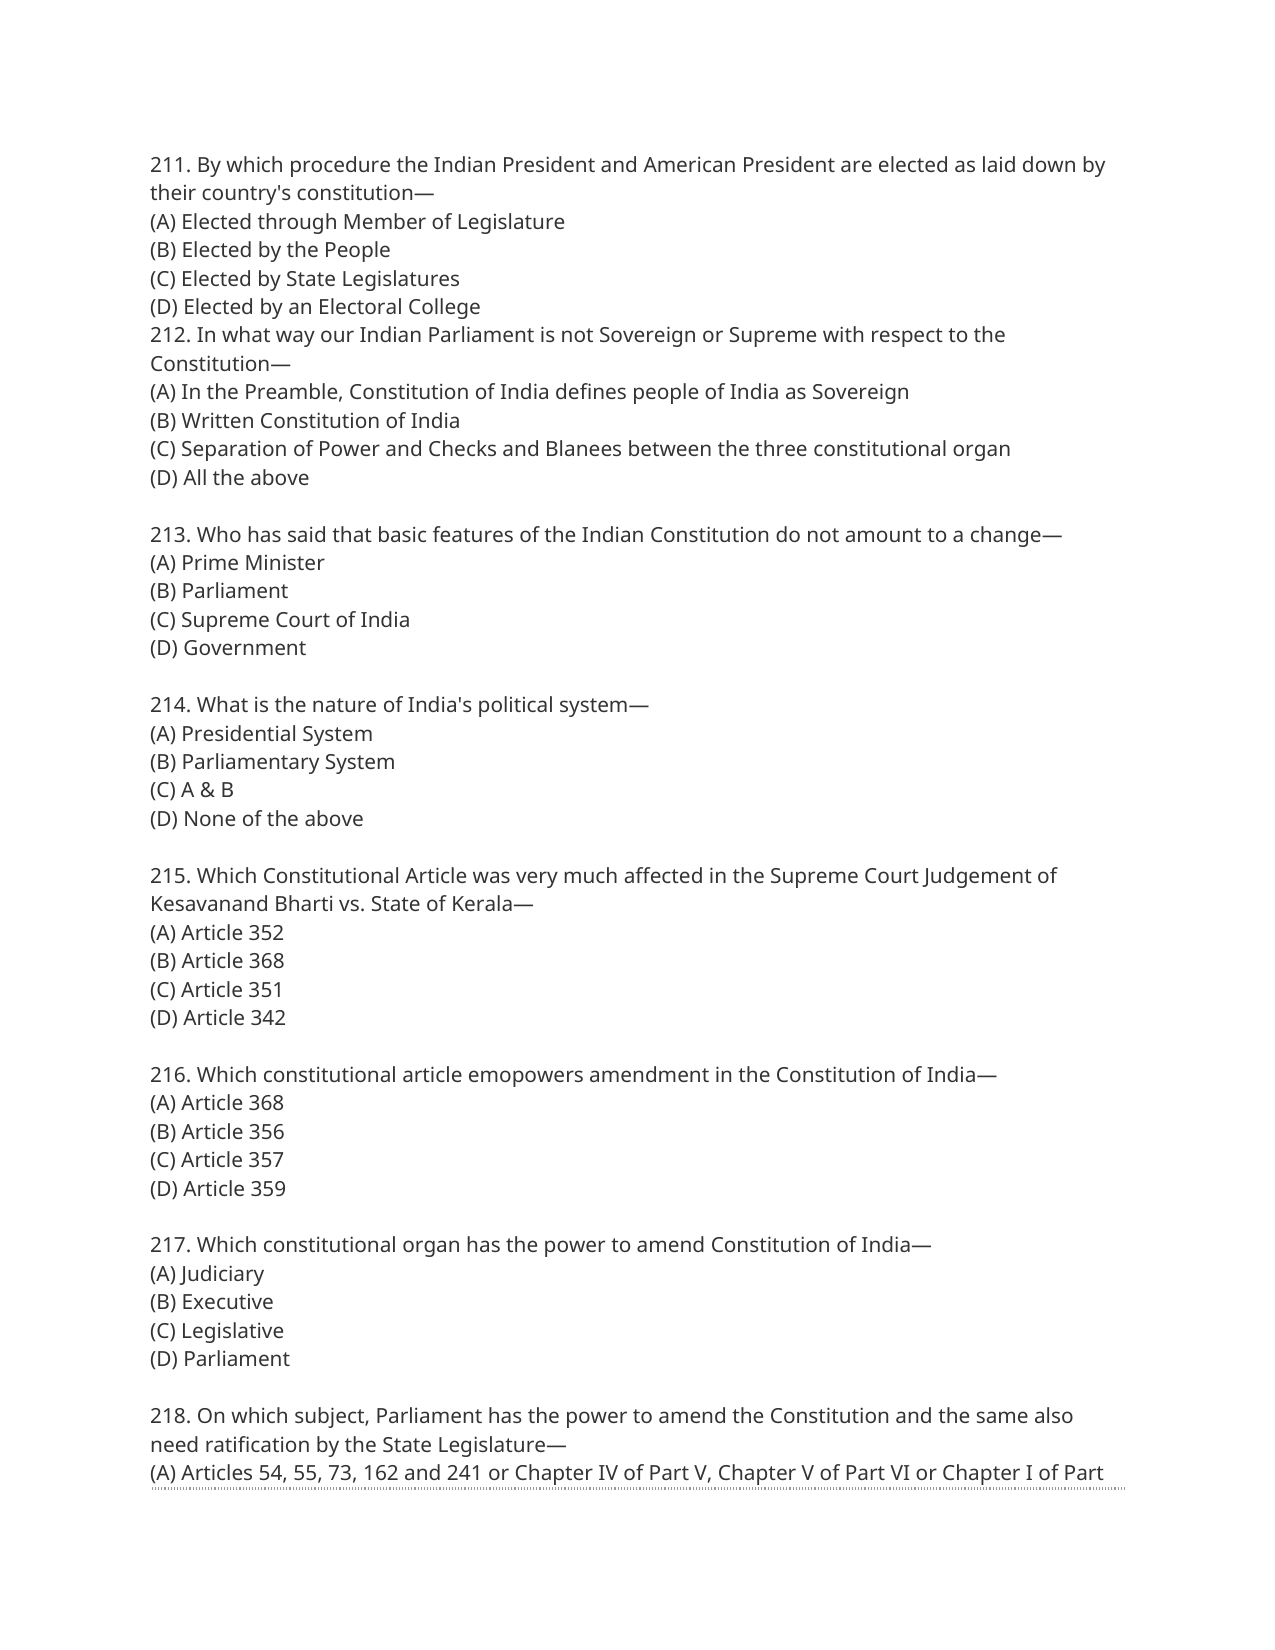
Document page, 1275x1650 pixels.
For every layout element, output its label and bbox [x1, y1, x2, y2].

text [150, 150, 1125, 1490]
